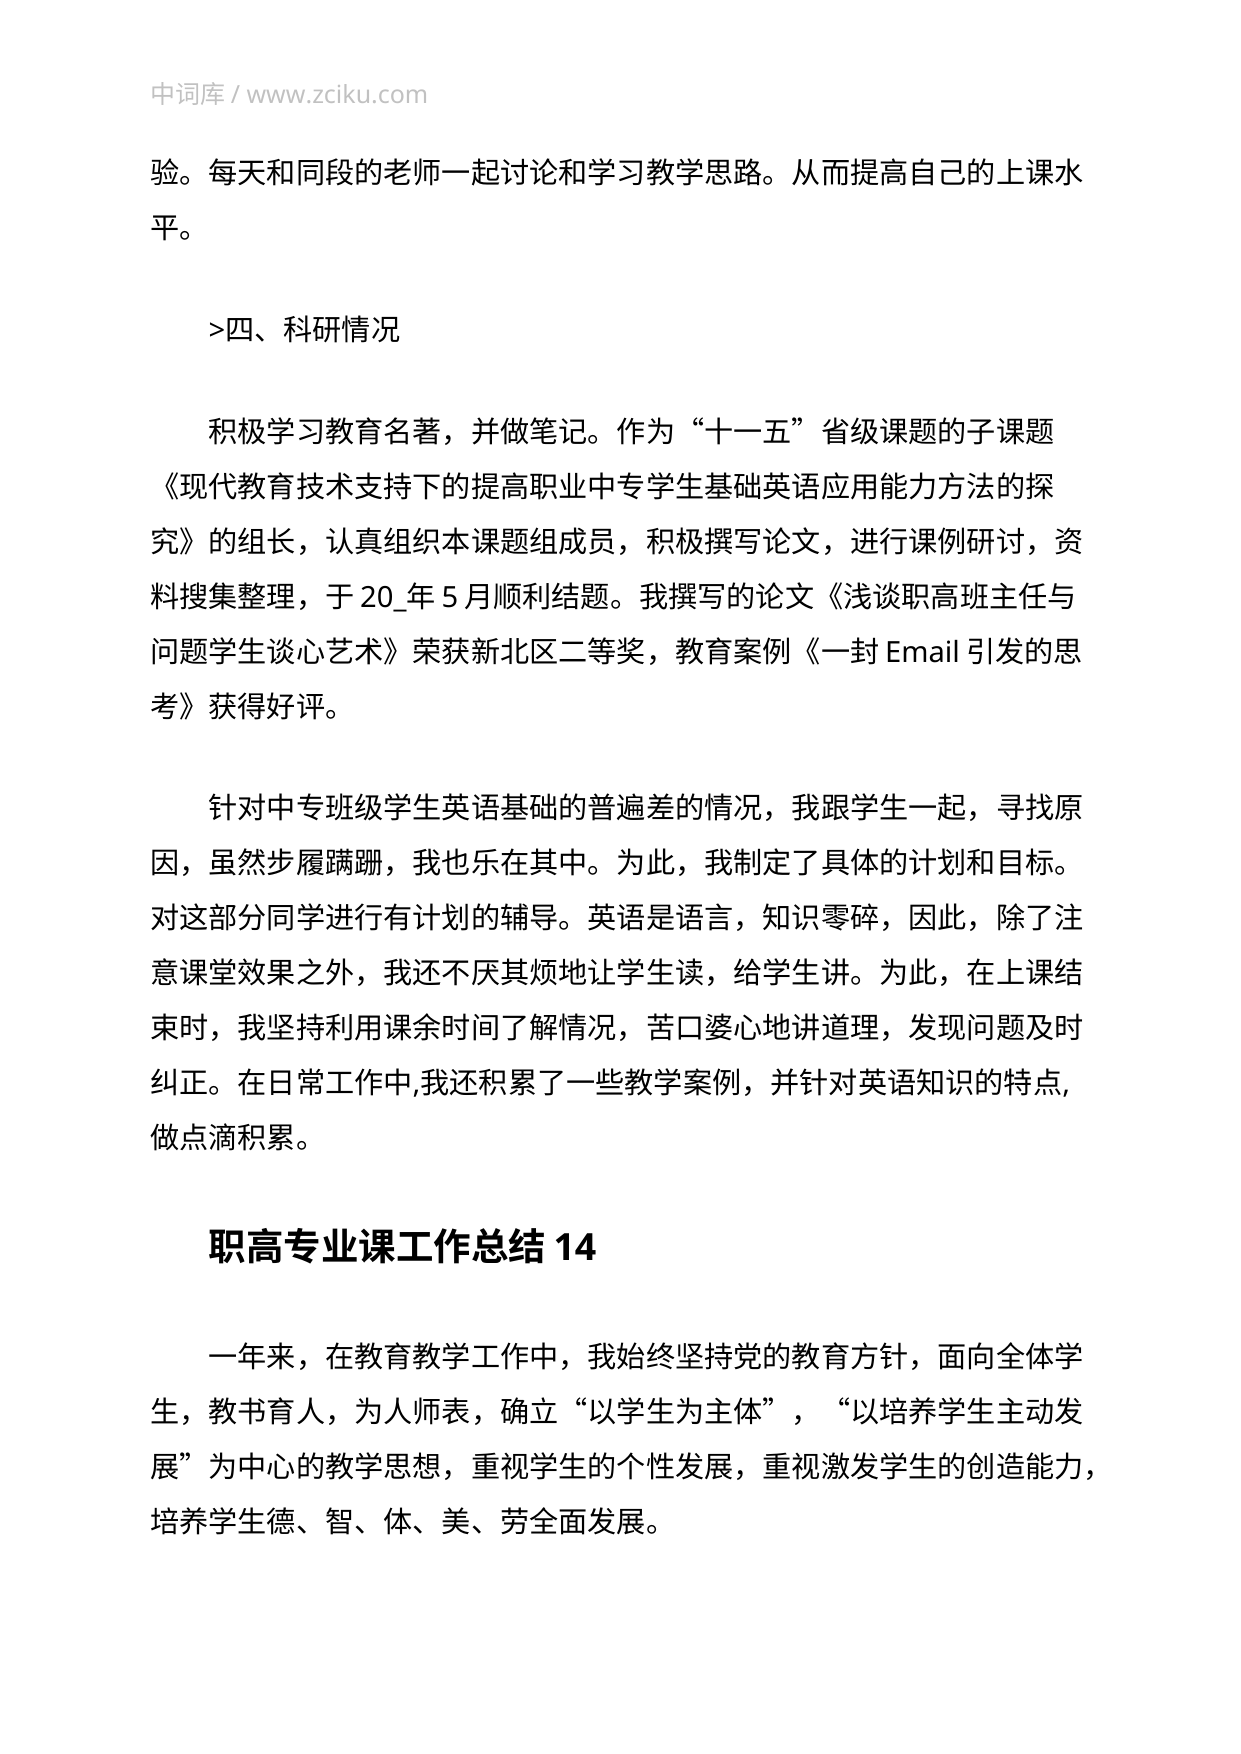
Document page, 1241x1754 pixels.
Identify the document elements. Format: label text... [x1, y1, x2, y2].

text 职高专业课工作总结14 [150, 1216, 1090, 1271]
text 一年来，在教育教学工作中，我始终坚持党的教育方针，面向全体学生，教书育人，为人师表，确立“以学生为主体”，“以培养学生主动发展”为中心的教学思想，重视学生的个性发展，重视激发学生的创造能力，培养学生德、智、体、美、劳全面发展。 [150, 1334, 1090, 1541]
text 针对中专班级学生英语基础的普遍差的情况，我跟学生一起，寻找原因，虽然步履蹒跚，我也乐在其中。为此，我制定了具体的计划和目标。对这部分同学进行有计划的辅导。英语是语言，知识零碎，因此，除了注意课堂效果之外，我还不厌其烦地让学生读，给学生讲。为此，在上课结束时，我坚持利用课余时间了解情况，苦口婆心地讲道理，发现问题及时纠正。在日常工作中,我还积累了一些教学案例，并针对英语知识的特点,做点滴积累。 [150, 785, 1090, 1157]
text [150, 150, 1090, 247]
text 积极学习教育名著，并做笔记。作为“十一五”省级课题的子课题《现代教育技术支持下的提高职业中专学生基础英语应用能力方法的探究》的组长，认真组织本课题组成员，积极撰写论文，进行课例研讨，资料搜集整理，于20_年5月顺利结题。我撰写的论文《浅谈职高班主任与问题学生谈心艺术》荣获新北区二等奖，教育案例《一封Email引发的思考》获得好评。 [150, 409, 1090, 726]
text >四、科研情况 [150, 307, 1090, 349]
